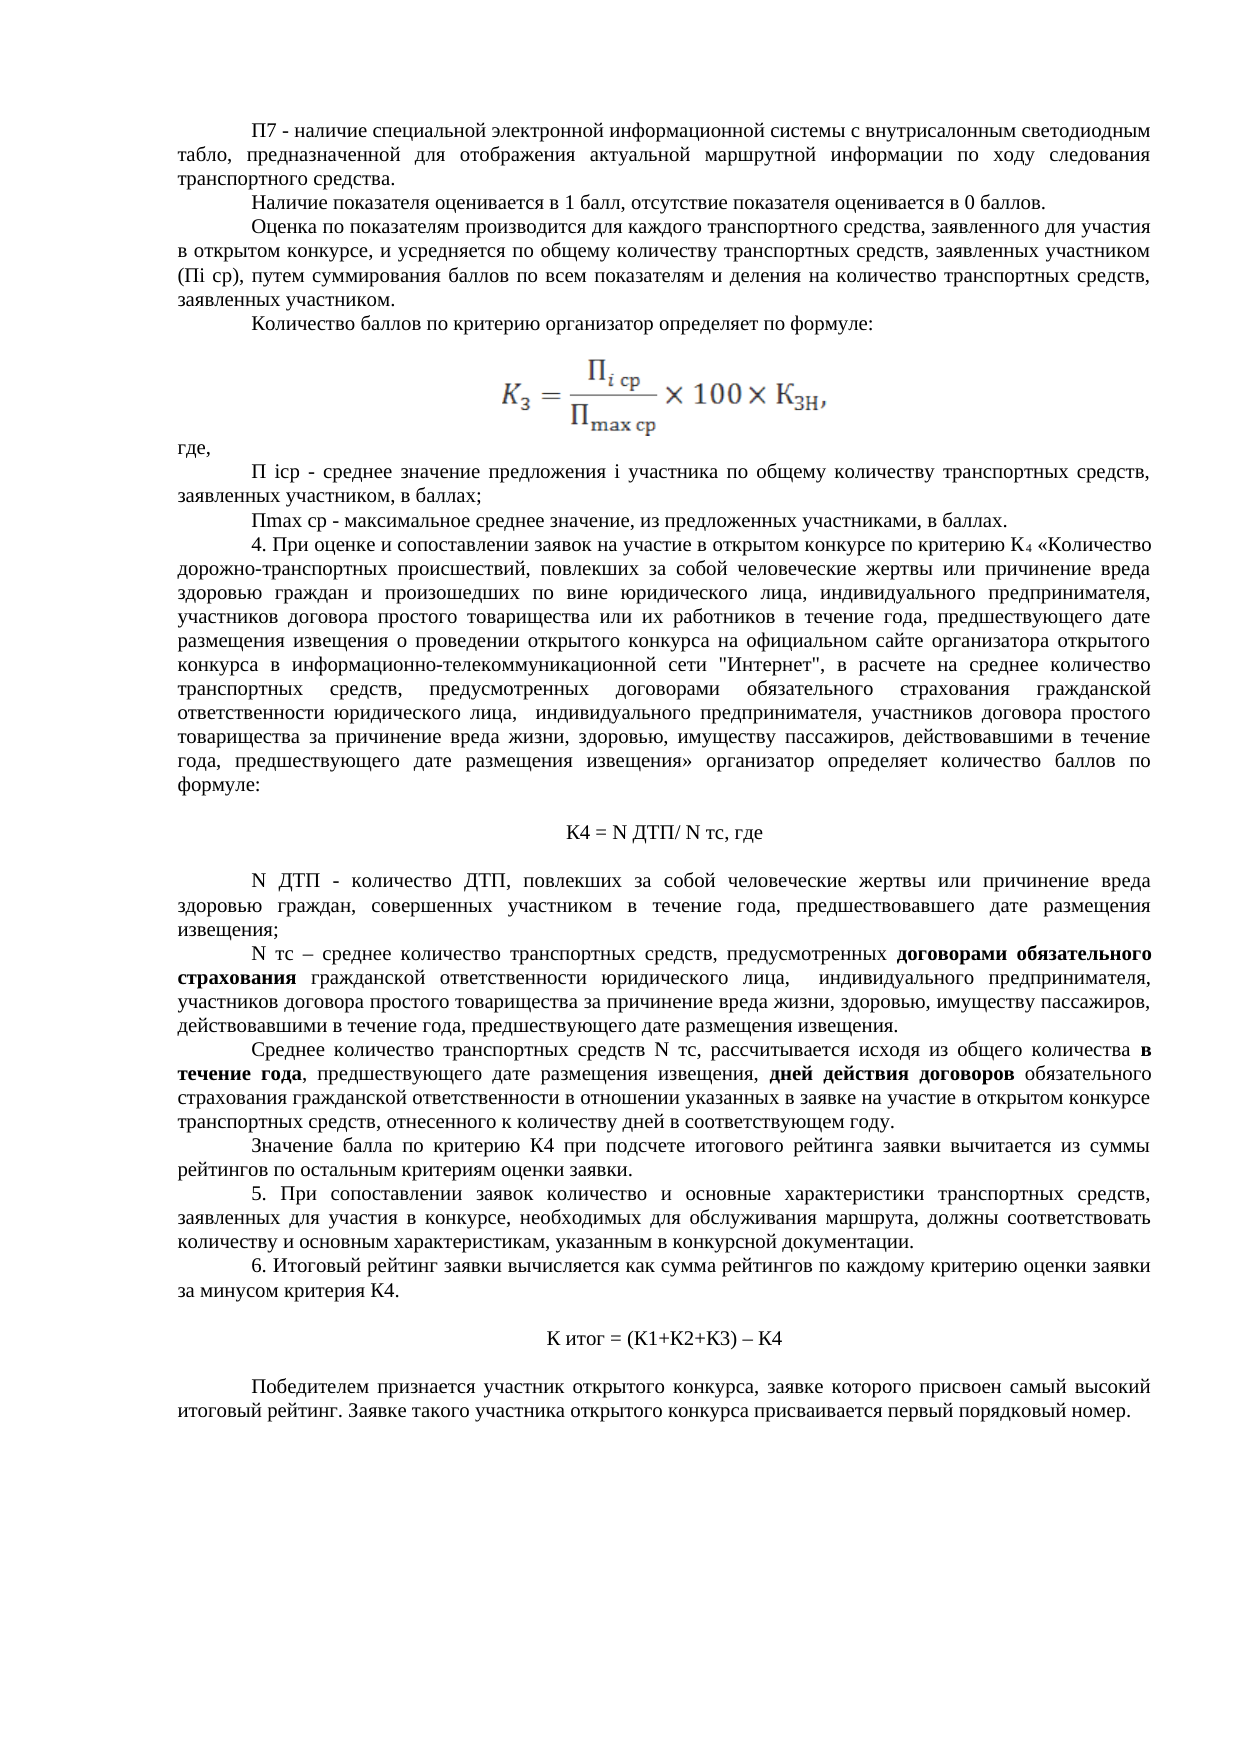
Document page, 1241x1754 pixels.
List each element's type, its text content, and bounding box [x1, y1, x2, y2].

text К4 = N ДТП/ N тс, где [177, 820, 1152, 844]
text П7 - наличие специальной электронной информационной системы с внутрисалонным светодиодным табло, предназначенной для отображения актуальной маршрутной информации по ходу следования транспортного средства. [177, 118, 1152, 190]
text N ДТП - количество ДТП, повлекших за собой человеческие жертвы или причинение вреда здоровью граждан, совершенных участником в течение года, предшествовавшего дате размещения извещения; [177, 868, 1152, 941]
text Наличие показателя оценивается в 1 балл, отсутствие показателя оценивается в 0 баллов. [177, 190, 1152, 214]
text П iср - среднее значение предложения i участника по общему количеству транспортных средств, заявленных участником, в баллах; [177, 459, 1152, 507]
picture [502, 358, 827, 436]
text Победителем признается участник открытого конкурса, заявке которого присвоен самый высокий итоговый рейтинг. Заявке такого участника открытого конкурса присваивается первый порядковый номер. [177, 1374, 1152, 1422]
text 4. При оценке и сопоставлении заявок на участие в открытом конкурсе по критерию К4 «Количество дорожно-транспортных происшествий, повлекших за собой человеческие жертвы или причинение вреда здоровью граждан и произошедших по вине юридического лица, индивидуального предпринимателя, участников договора простого товарищества или их работников в течение года, предшествующего дате размещения извещения о проведении открытого конкурса на официальном сайте организатора открытого конкурса в информационно-телекоммуникационной сети "Интернет", в расчете на среднее количество транспортных средств, предусмотренных договорами обязательного страхования гражданской ответственности юридического лица, индивидуального предпринимателя, участников договора простого товарищества за причинение вреда жизни, здоровью, имуществу пассажиров, действовавшими в течение года, предшествующего дате размещения извещения» организатор определяет количество баллов по формуле: [177, 532, 1152, 796]
text К итог = (К1+К2+К3) – К4 [177, 1326, 1152, 1350]
text N тс – среднее количество транспортных средств, предусмотренных договорами обязательного страхования гражданской ответственности юридического лица, индивидуального предпринимателя, участников договора простого товарищества за причинение вреда жизни, здоровью, имуществу пассажиров, действовавшими в течение года, предшествующего дате размещения извещения. [177, 941, 1152, 1037]
text 6. Итоговый рейтинг заявки вычисляется как сумма рейтингов по каждому критерию оценки заявки за минусом критерия К4. [177, 1253, 1152, 1302]
text 5. При сопоставлении заявок количество и основные характеристики транспортных средств, заявленных для участия в конкурсе, необходимых для обслуживания маршрута, должны соответствовать количеству и основным характеристикам, указанным в конкурсной документации. [177, 1181, 1152, 1253]
text Оценка по показателям производится для каждого транспортного средства, заявленного для участия в открытом конкурсе, и усредняется по общему количеству транспортных средств, заявленных участником (Пi ср), путем суммирования баллов по всем показателям и деления на количество транспортных средств, заявленных участником. [177, 214, 1152, 311]
text Среднее количество транспортных средств N тс, рассчитывается исходя из общего количества в течение года, предшествующего дате размещения извещения, дней действия договоров обязательного страхования гражданской ответственности в отношении указанных в заявке на участие в открытом конкурсе транспортных средств, отнесенного к количеству дней в соответствующем году. [177, 1037, 1152, 1133]
text Значение балла по критерию К4 при подсчете итогового рейтинга заявки вычитается из суммы рейтингов по остальным критериям оценки заявки. [177, 1133, 1152, 1181]
text где, [177, 435, 1152, 459]
text Пmax cp - максимальное среднее значение, из предложенных участниками, в баллах. [177, 507, 1152, 532]
text Количество баллов по критерию организатор определяет по формуле: [177, 311, 1152, 335]
